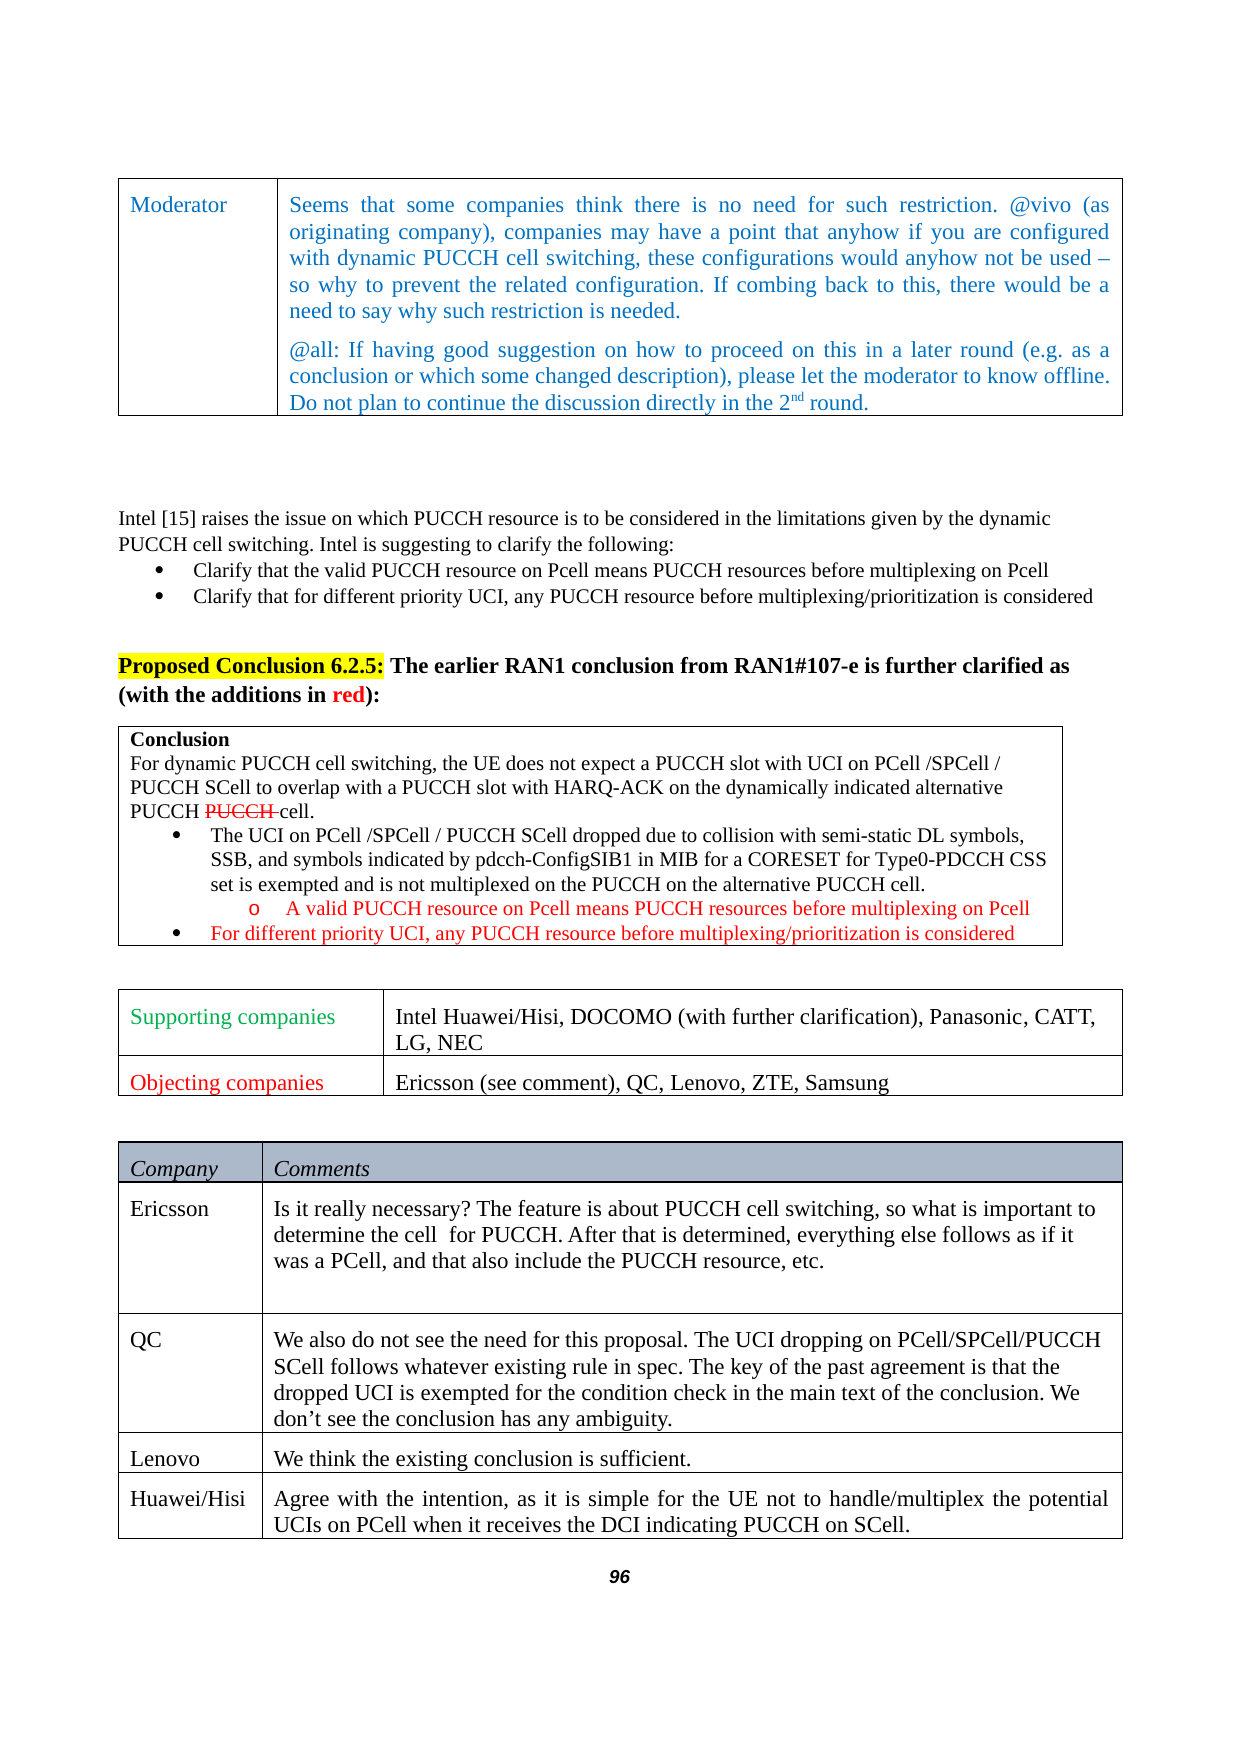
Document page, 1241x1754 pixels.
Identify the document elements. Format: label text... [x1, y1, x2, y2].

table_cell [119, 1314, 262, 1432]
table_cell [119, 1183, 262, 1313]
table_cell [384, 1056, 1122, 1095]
text Proposed Conclusion 6.2.5: The earlier RAN1 conclusion from RAN1#107-e is further clarified as (with the additions in red): [118, 652, 1122, 707]
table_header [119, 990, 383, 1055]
list Clarify that for different priority UCI, any PUCCH resource before multiplexing/prioritization is considered [156, 584, 1122, 608]
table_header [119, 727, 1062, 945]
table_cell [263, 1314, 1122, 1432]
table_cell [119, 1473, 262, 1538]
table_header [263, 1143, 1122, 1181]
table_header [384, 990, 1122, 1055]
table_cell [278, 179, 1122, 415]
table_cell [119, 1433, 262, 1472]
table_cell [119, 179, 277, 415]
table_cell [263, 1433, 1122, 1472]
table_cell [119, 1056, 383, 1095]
text Intel [15] raises the issue on which PUCCH resource is to be considered in the limitations given by the dynamic PUCCH cell switching. Intel is suggesting to clarify the following: [118, 506, 1122, 556]
list Clarify that the valid PUCCH resource on Pcell means PUCCH resources before multiplexing on Pcell [156, 558, 1122, 582]
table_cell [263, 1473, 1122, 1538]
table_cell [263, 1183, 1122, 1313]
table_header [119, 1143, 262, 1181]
